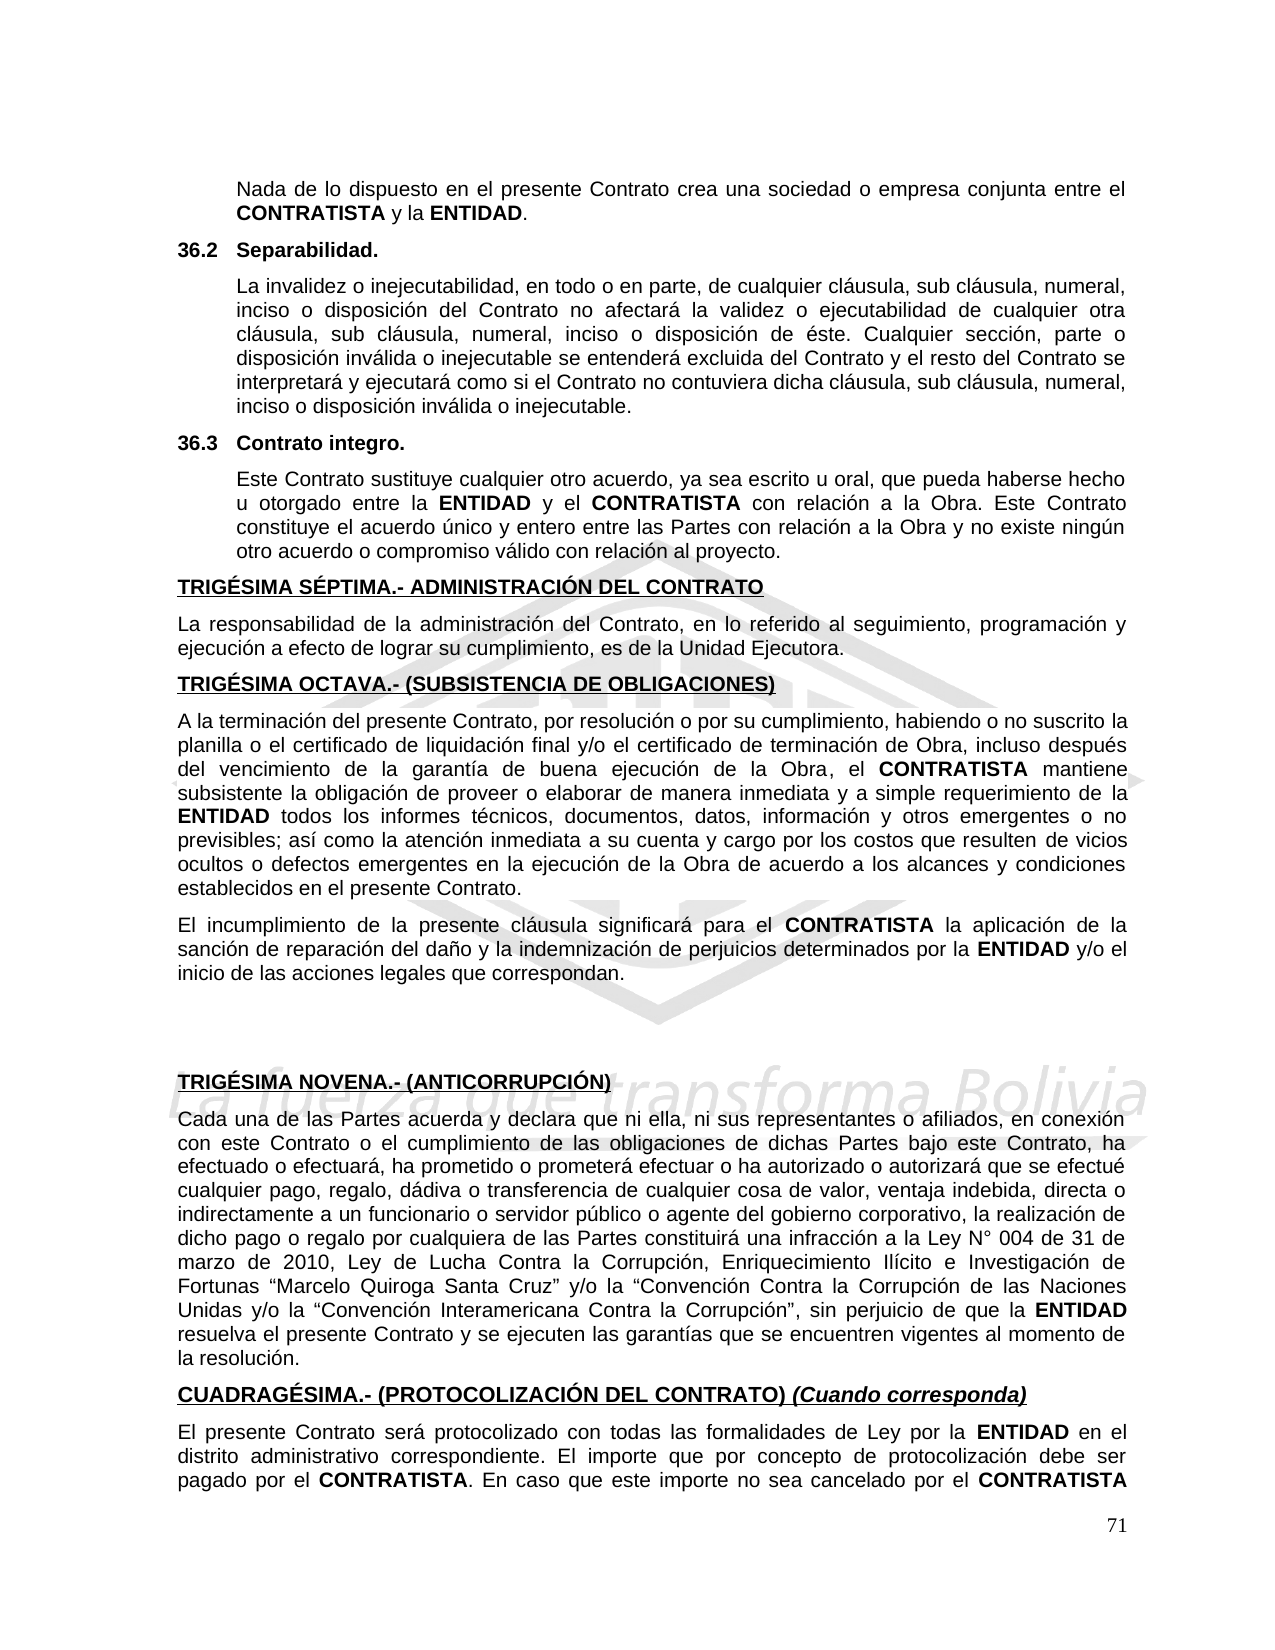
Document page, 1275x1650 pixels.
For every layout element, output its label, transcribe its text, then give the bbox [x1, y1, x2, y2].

text Nada de lo dispuesto en el presente Contrato crea una sociedad o empresa conjunta entre el CONTRATISTA y la ENTIDAD. [236, 177, 1127, 225]
text TRIGÉSIMA SÉPTIMA.- ADMINISTRACIÓN DEL CONTRATO [177, 575, 1127, 599]
text Este Contrato sustituye cualquier otro acuerdo, ya sea escrito u oral, que pueda haberse hecho u otorgado entre la ENTIDAD y el CONTRATISTA con relación a la Obra. Este Contrato constituye el acuerdo único y entero entre las Partes con relación a la Obra y no existe ningún otro acuerdo o compromiso válido con relación al proyecto. [236, 467, 1127, 563]
text A la terminación del presente Contrato, por resolución o por su cumplimiento, habiendo o no suscrito la planilla o el certificado de liquidación final y/o el certificado de terminación de Obra, incluso después del vencimiento de la garantía de buena ejecución de la Obra, el CONTRATISTA mantiene subsistente la obligación de proveer o elaborar de manera inmediata y a simple requerimiento de la ENTIDAD todos los informes técnicos, documentos, datos, información y otros emergentes o no previsibles; así como la atención inmediata a su cuenta y cargo por los costos que resulten de vicios ocultos o defectos emergentes en la ejecución de la Obra de acuerdo a los alcances y condiciones establecidos en el presente Contrato. [177, 708, 1128, 900]
text 36.2 Separabilidad. [177, 238, 1128, 262]
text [177, 1420, 1127, 1492]
text TRIGÉSIMA OCTAVA.- (SUBSISTENCIA DE OBLIGACIONES) [177, 672, 1127, 696]
text 36.3 Contrato integro. [177, 430, 1128, 454]
text La responsabilidad de la administración del Contrato, en lo referido al seguimiento, programación y ejecución a efecto de lograr su cumplimiento, es de la Unidad Ejecutora. [177, 612, 1127, 659]
text CUADRAGÉSIMA.- (PROTOCOLIZACIÓN DEL CONTRATO) (Cuando corresponda) [177, 1382, 1127, 1408]
text TRIGÉSIMA NOVENA.- (ANTICORRUPCIÓN) [177, 1070, 1127, 1094]
text Cada una de las Partes acuerda y declara que ni ella, ni sus representantes o afiliados, en conexión con este Contrato o el cumplimiento de las obligaciones de dichas Partes bajo este Contrato, ha efectuado o efectuará, ha prometido o prometerá efectuar o ha autorizado o autorizará que se efectué cualquier pago, regalo, dádiva o transferencia de cualquier cosa de valor, ventaja indebida, directa o indirectamente a un funcionario o servidor público o agente del gobierno corporativo, la realización de dicho pago o regalo por cualquiera de las Partes constituirá una infracción a la Ley N° 004 de 31 de marzo de 2010, Ley de Lucha Contra la Corrupción, Enriquecimiento Ilícito e Investigación de Fortunas “Marcelo Quiroga Santa Cruz” y/o la “Convención Contra la Corrupción de las Naciones Unidas y/o la “Convención Interamericana Contra la Corrupción”, sin perjuicio de que la ENTIDAD resuelva el presente Contrato y se ejecuten las garantías que se encuentren vigentes al momento de la resolución. [177, 1106, 1127, 1370]
text El incumplimiento de la presente cláusula significará para el CONTRATISTA la aplicación de la sanción de reparación del daño y la indemnización de perjuicios determinados por la ENTIDAD y/o el inicio de las acciones legales que correspondan. [177, 913, 1127, 984]
text La invalidez o inejecutabilidad, en todo o en parte, de cualquier cláusula, sub cláusula, numeral, inciso o disposición del Contrato no afectará la validez o ejecutabilidad de cualquier otra cláusula, sub cláusula, numeral, inciso o disposición de éste. Cualquier sección, parte o disposición inválida o inejecutable se entenderá excluida del Contrato y el resto del Contrato se interpretará y ejecutará como si el Contrato no contuviera dicha cláusula, sub cláusula, numeral, inciso o disposición inválida o inejecutable. [236, 274, 1127, 418]
